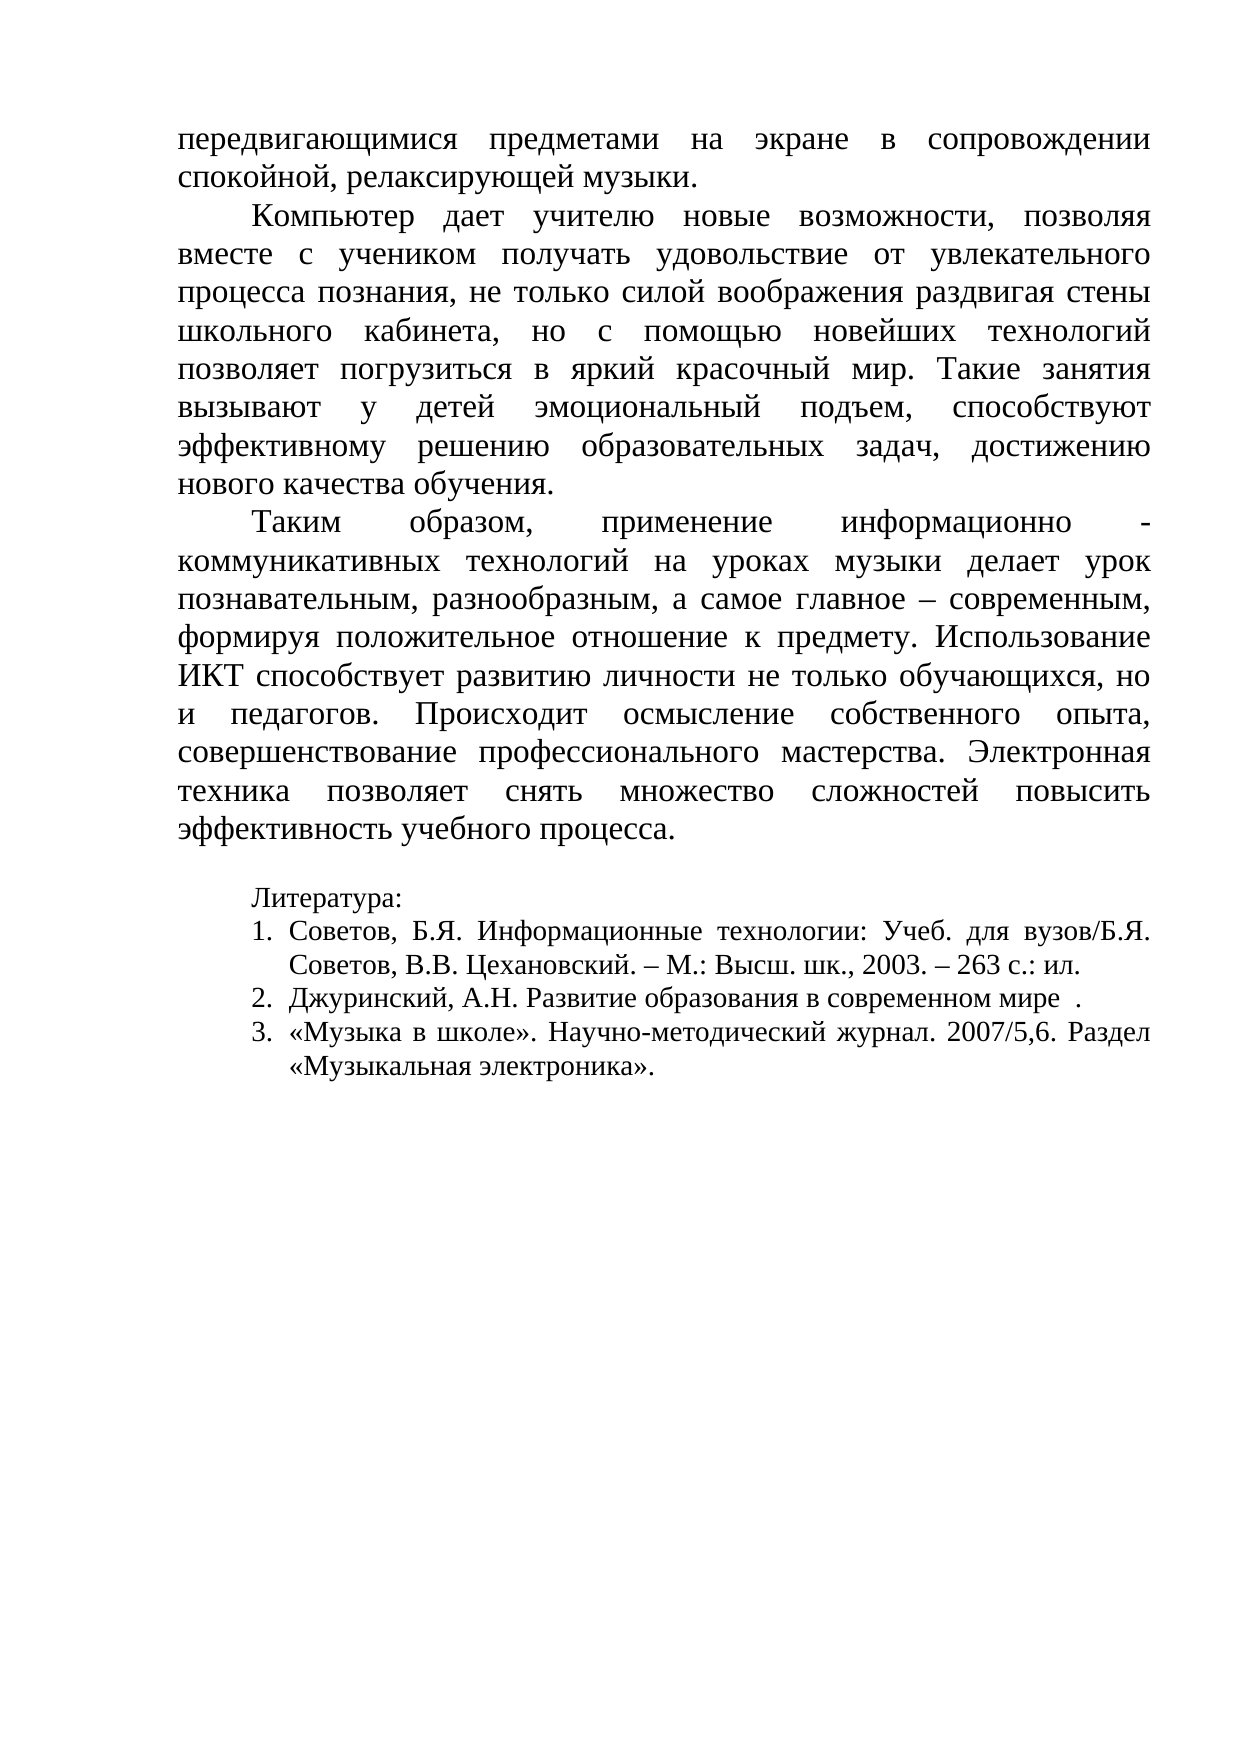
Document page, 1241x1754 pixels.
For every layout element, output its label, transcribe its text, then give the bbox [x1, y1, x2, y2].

list Советов, Б.Я. Информационные технологии: Учеб. для вузов/Б.Я. Советов, В.В. Цехановский. – М.: Высш. шк., 2003. – 263 с.: ил. [251, 913, 1152, 981]
text Литература: [177, 880, 1152, 913]
list Джуринский, А.Н. Развитие образования в современном мире . [251, 981, 1152, 1014]
text Таким образом, применение информационно - коммуникативных технологий на уроках музыки делает урок познавательным, разнообразным, а самое главное – современным, формируя положительное отношение к предмету. Использование ИКТ способствует развитию личности не только обучающихся, но и педагогов. Происходит осмысление собственного опыта, совершенствование профессионального мастерства. Электронная техника позволяет снять множество сложностей повысить эффективность учебного процесса. [177, 501, 1152, 846]
list «Музыка в школе». Научно-методический журнал. 2007/5,6. Раздел «Музыкальная электроника». [251, 1014, 1152, 1081]
text Компьютер дает учителю новые возможности, позволяя вместе с учеником получать удовольствие от увлекательного процесса познания, не только силой воображения раздвигая стены школьного кабинета, но с помощью новейших технологий позволяет погрузиться в яркий красочный мир. Такие занятия вызывают у детей эмоциональный подъем, способствуют эффективному решению образовательных задач, достижению нового качества обучения. [177, 195, 1152, 501]
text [177, 118, 1152, 195]
